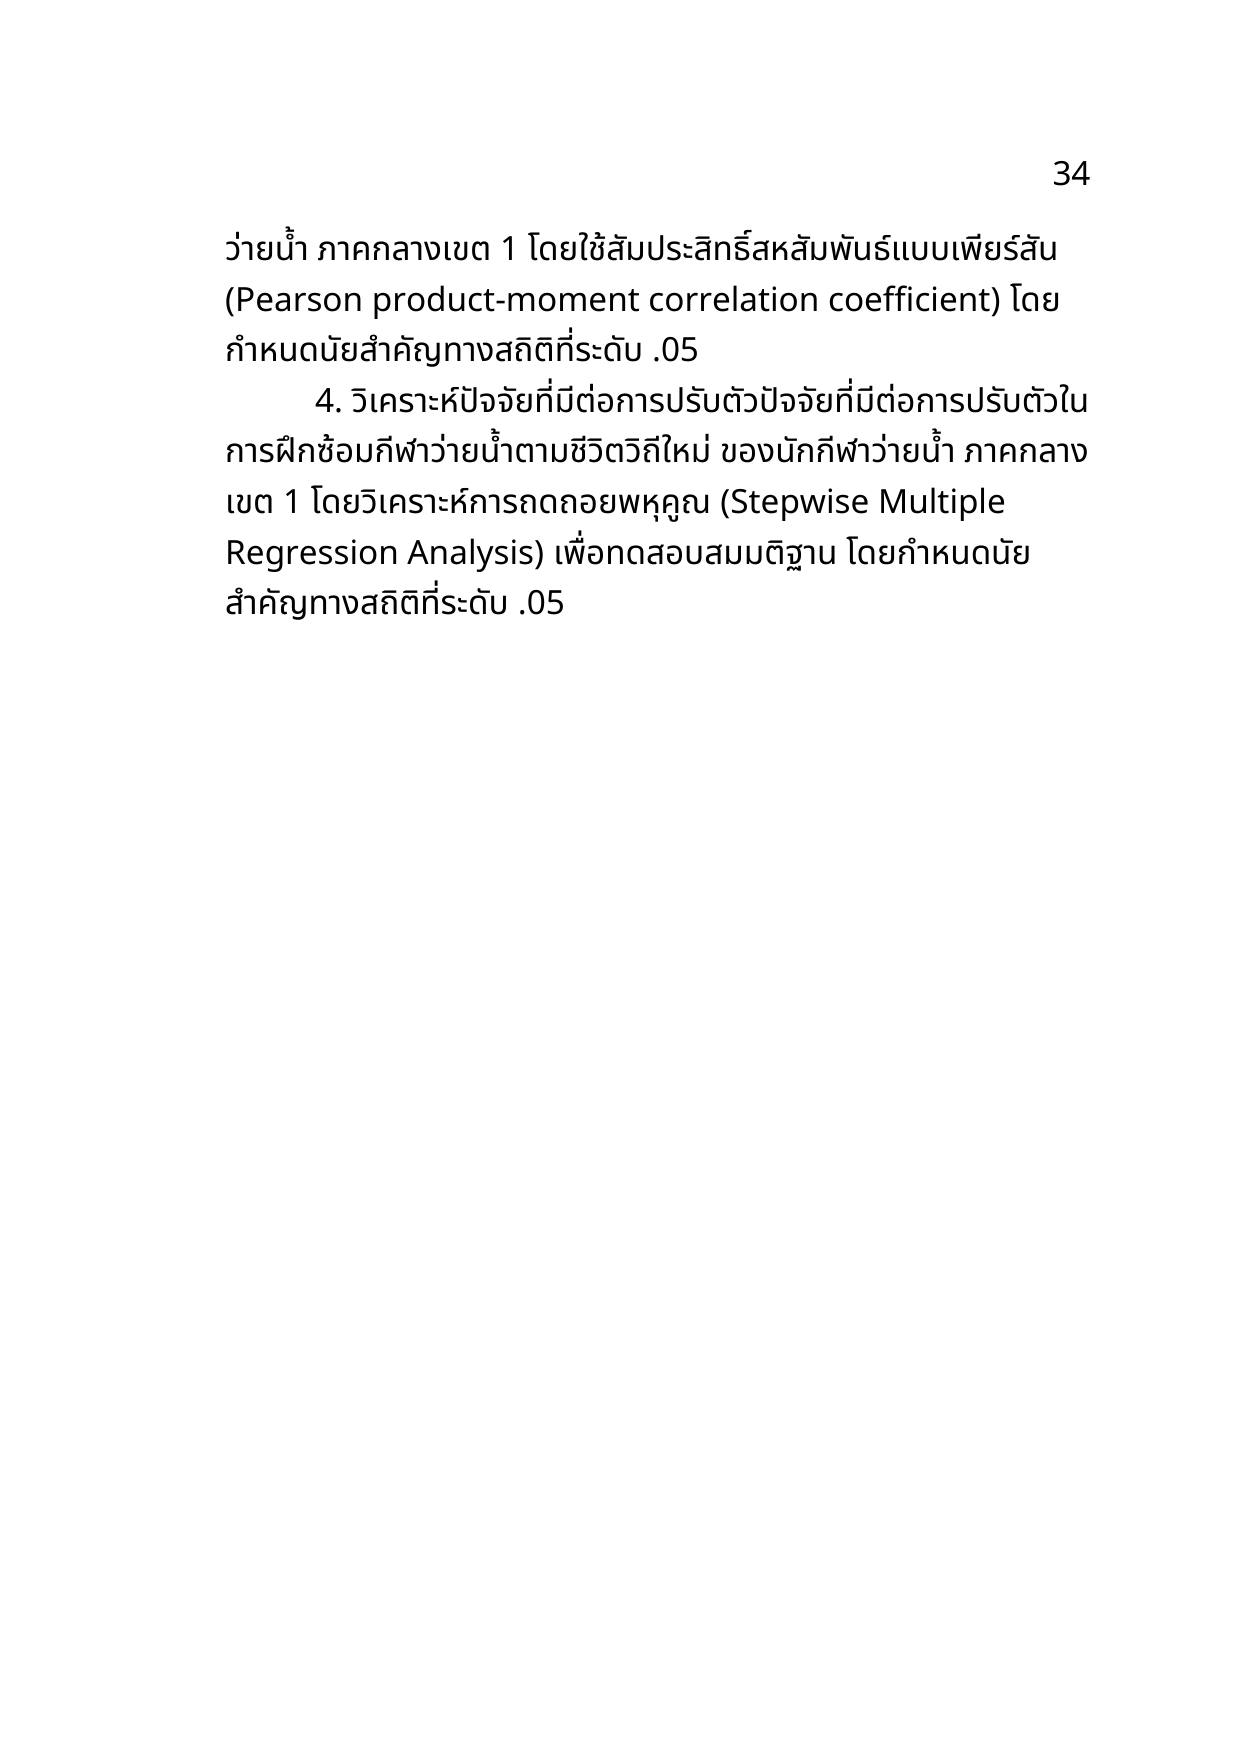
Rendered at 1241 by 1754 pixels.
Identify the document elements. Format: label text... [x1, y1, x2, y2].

text 4. วิเคราะห์ปัจจัยที่มีต่อการปรับตัวปัจจัยที่มีต่อการปรับตัวในการฝึกซ้อมกีฬาว่ายน้ำตามชีวิตวิถีใหม่ ของนักกีฬาว่ายน้ำ ภาคกลางเขต 1 โดยวิเคราะห์การถดถอยพหุคูณ (Stepwise Multiple Regression Analysis) เพื่อทดสอบสมมติฐาน โดยกำหนดนัยสำคัญทางสถิติที่ระดับ .05 [225, 377, 1090, 630]
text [225, 225, 1090, 377]
